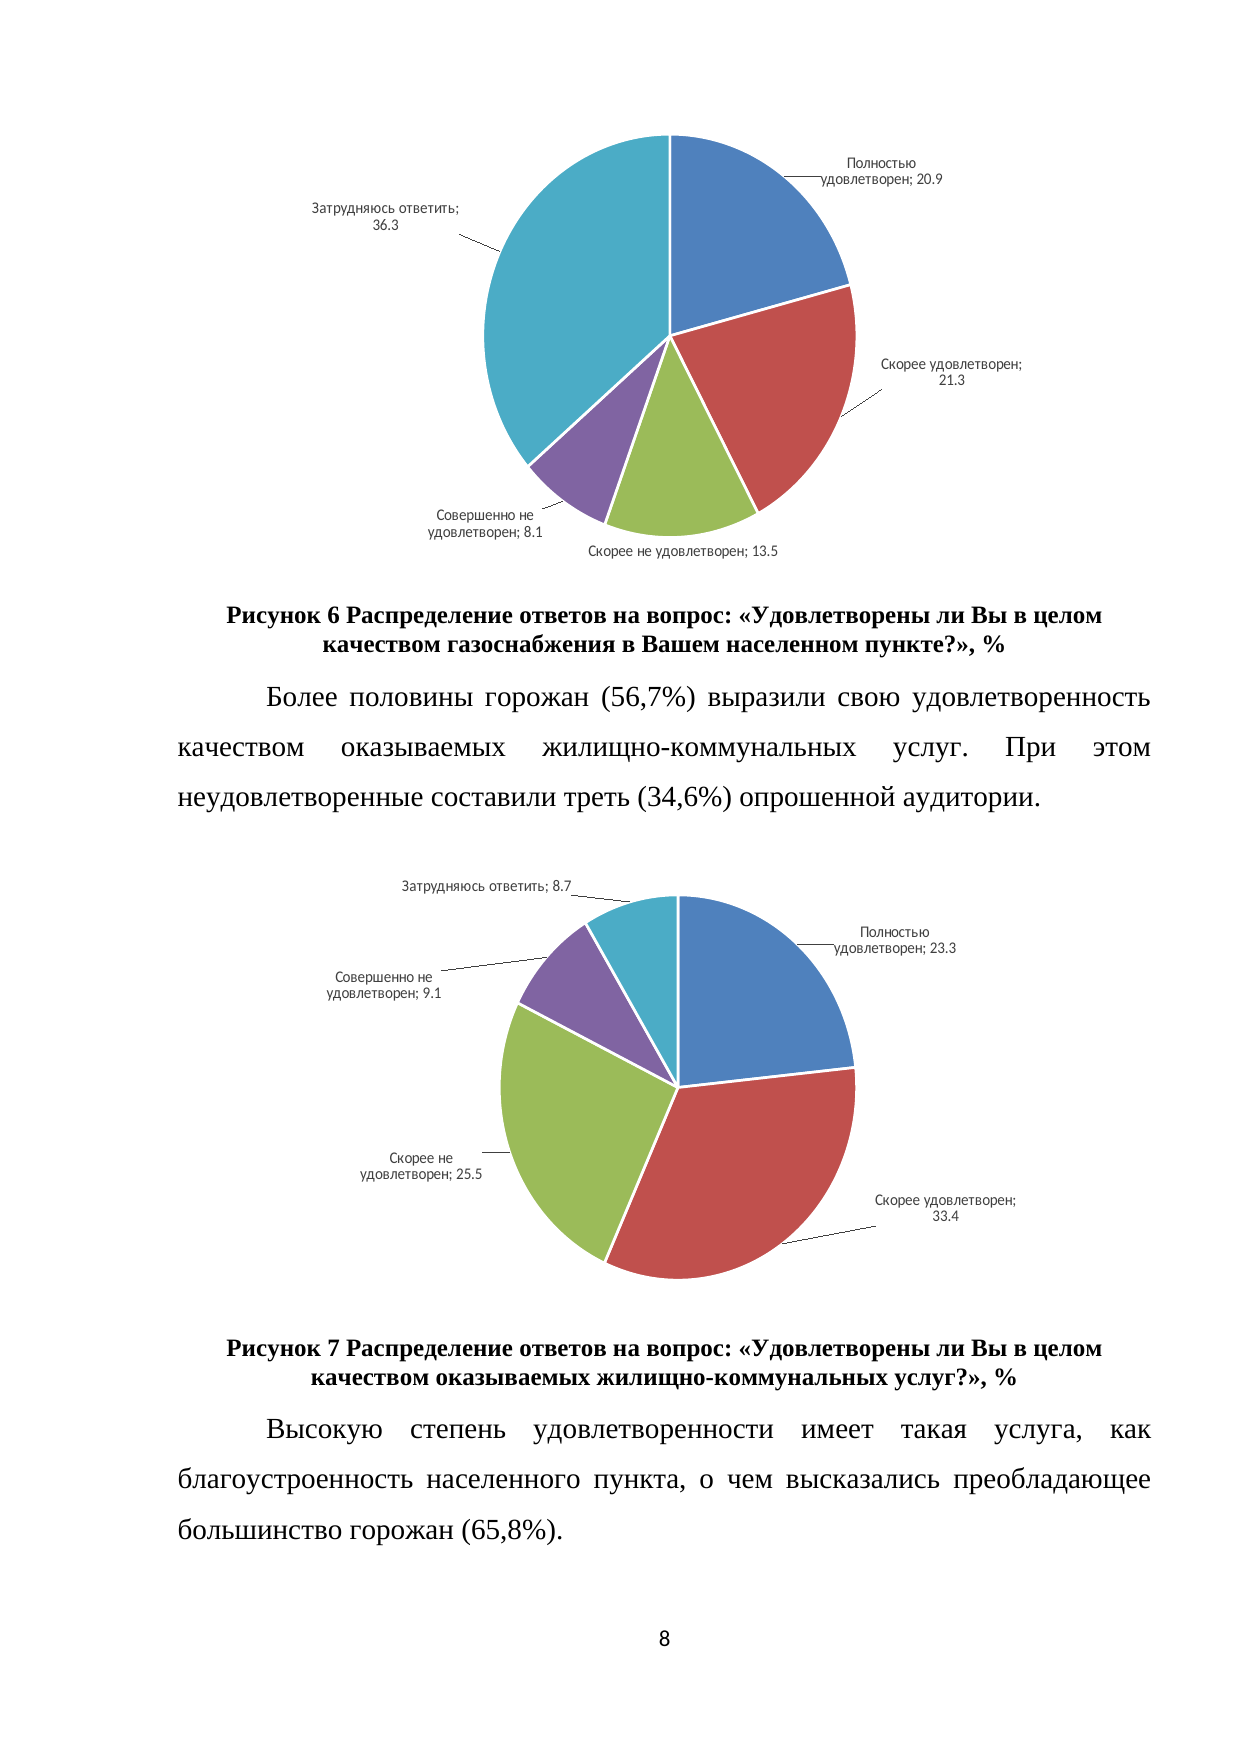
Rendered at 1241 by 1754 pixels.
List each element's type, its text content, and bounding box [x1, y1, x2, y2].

text Рисунок 6 Распределение ответов на вопрос: «Удовлетворены ли Вы в целом качеством газоснабжения в Вашем населенном пункте?», % [177, 601, 1152, 658]
text Более половины горожан (56,7%) выразили свою удовлетворенность качеством оказываемых жилищно-коммунальных услуг. При этом неудовлетворенные составили треть (34,6%) опрошенной аудитории. [177, 679, 1152, 813]
text Высокую степень удовлетворенности имеет такая услуга, как благоустроенность населенного пункта, о чем высказались преобладающее большинство горожан (65,8%). [177, 1411, 1152, 1546]
text Рисунок 7 Распределение ответов на вопрос: «Удовлетворены ли Вы в целом качеством оказываемых жилищно-коммунальных услуг?», % [177, 1333, 1152, 1391]
